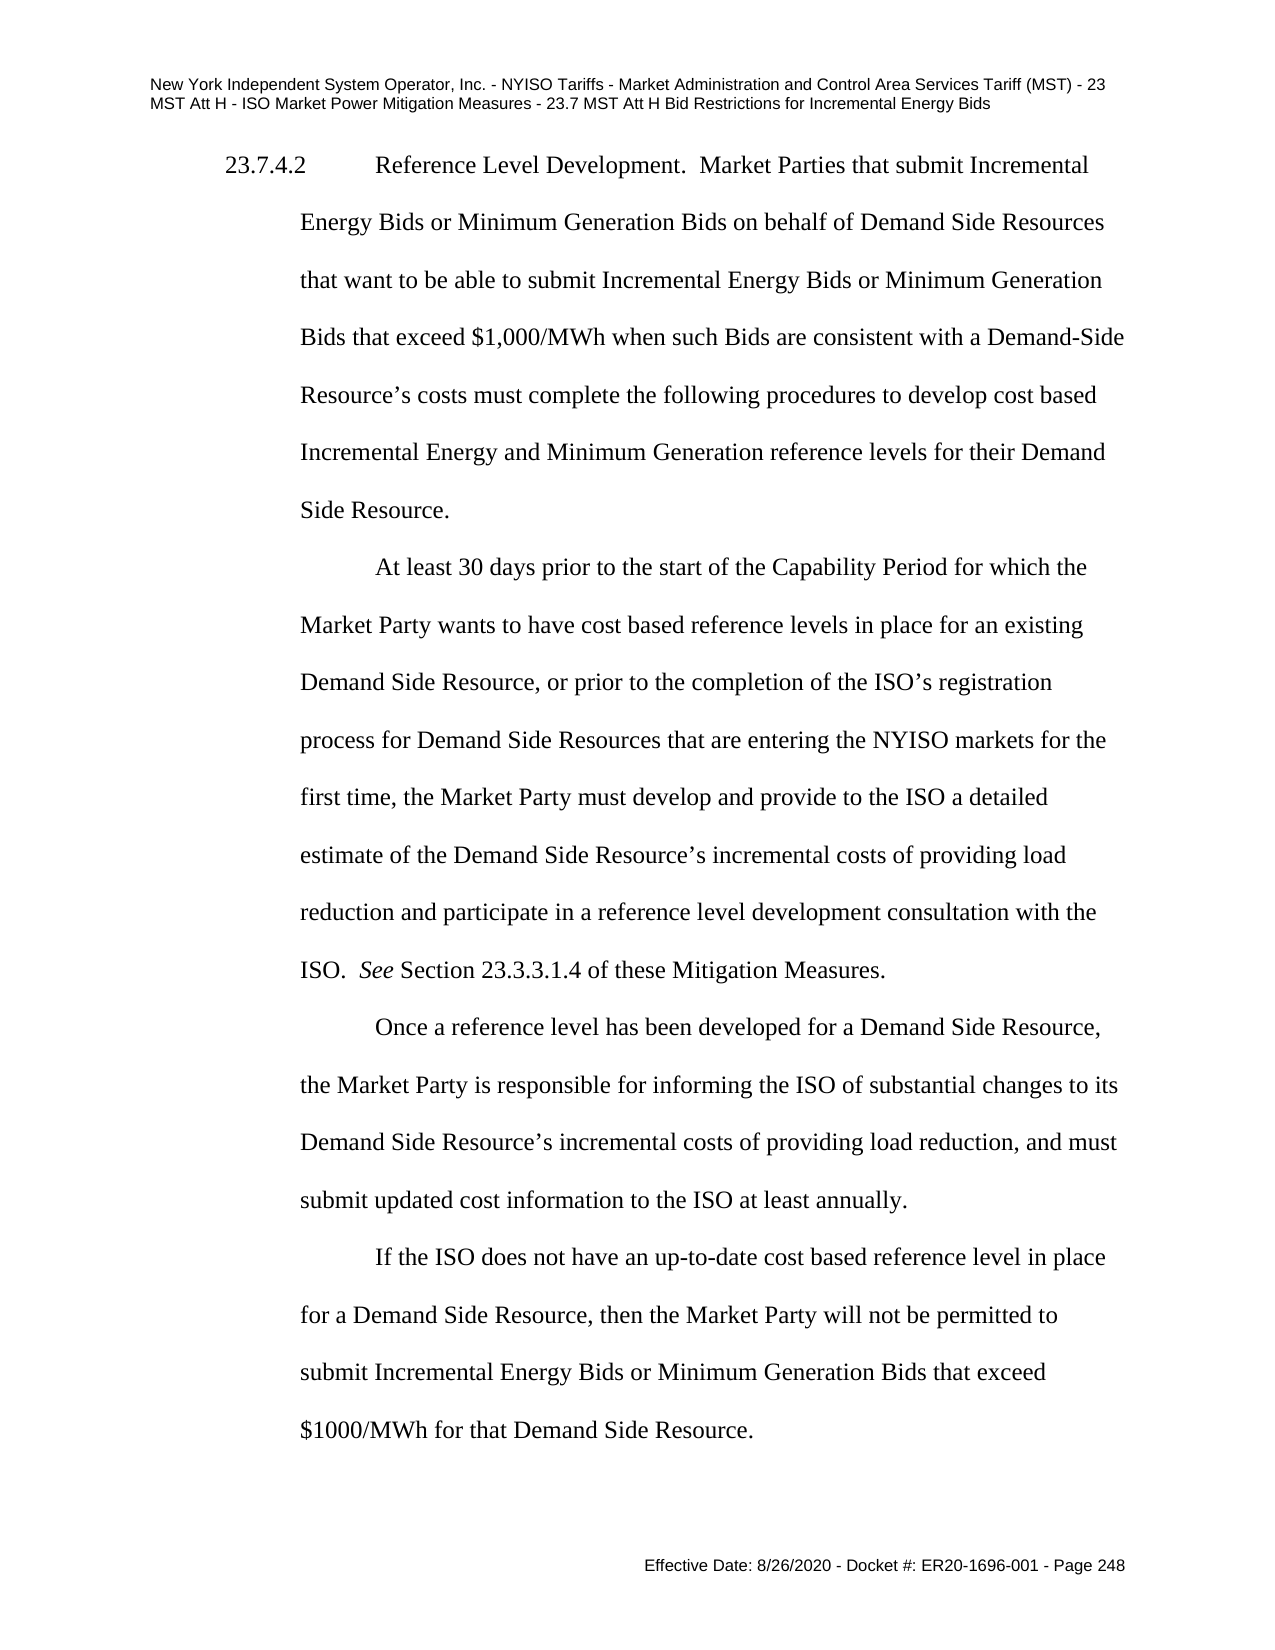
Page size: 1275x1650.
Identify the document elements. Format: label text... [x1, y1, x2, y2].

text At least 30 days prior to the start of the Capability Period for which the Market Party wants to have cost based reference levels in place for an existing Demand Side Resource, or prior to the completion of the ISO’s registration process for Demand Side Resources that are entering the NYISO markets for the first time, the Market Party must develop and provide to the ISO a detailed estimate of the Demand Side Resource’s incremental costs of providing load reduction and participate in a reference level development consultation with the ISO. See Section 23.3.3.1.4 of these Mitigation Measures. [300, 552, 1125, 984]
text 23.7.4.2 Reference Level Development. Market Parties that submit Incremental Energy Bids or Minimum Generation Bids on behalf of Demand Side Resources that want to be able to submit Incremental Energy Bids or Minimum Generation Bids that exceed $1,000/MWh when such Bids are consistent with a Demand-Side Resource’s costs must complete the following procedures to develop cost based Incremental Energy and Minimum Generation reference levels for their Demand Side Resource. [225, 150, 1125, 524]
text Once a reference level has been developed for a Demand Side Resource, the Market Party is responsible for informing the ISO of substantial changes to its Demand Side Resource’s incremental costs of providing load reduction, and must submit updated cost information to the ISO at least annually. [300, 1012, 1125, 1214]
text If the ISO does not have an up-to-date cost based reference level in place for a Demand Side Resource, then the Market Party will not be permitted to submit Incremental Energy Bids or Minimum Generation Bids that exceed $1000/MWh for that Demand Side Resource. [300, 1242, 1125, 1444]
